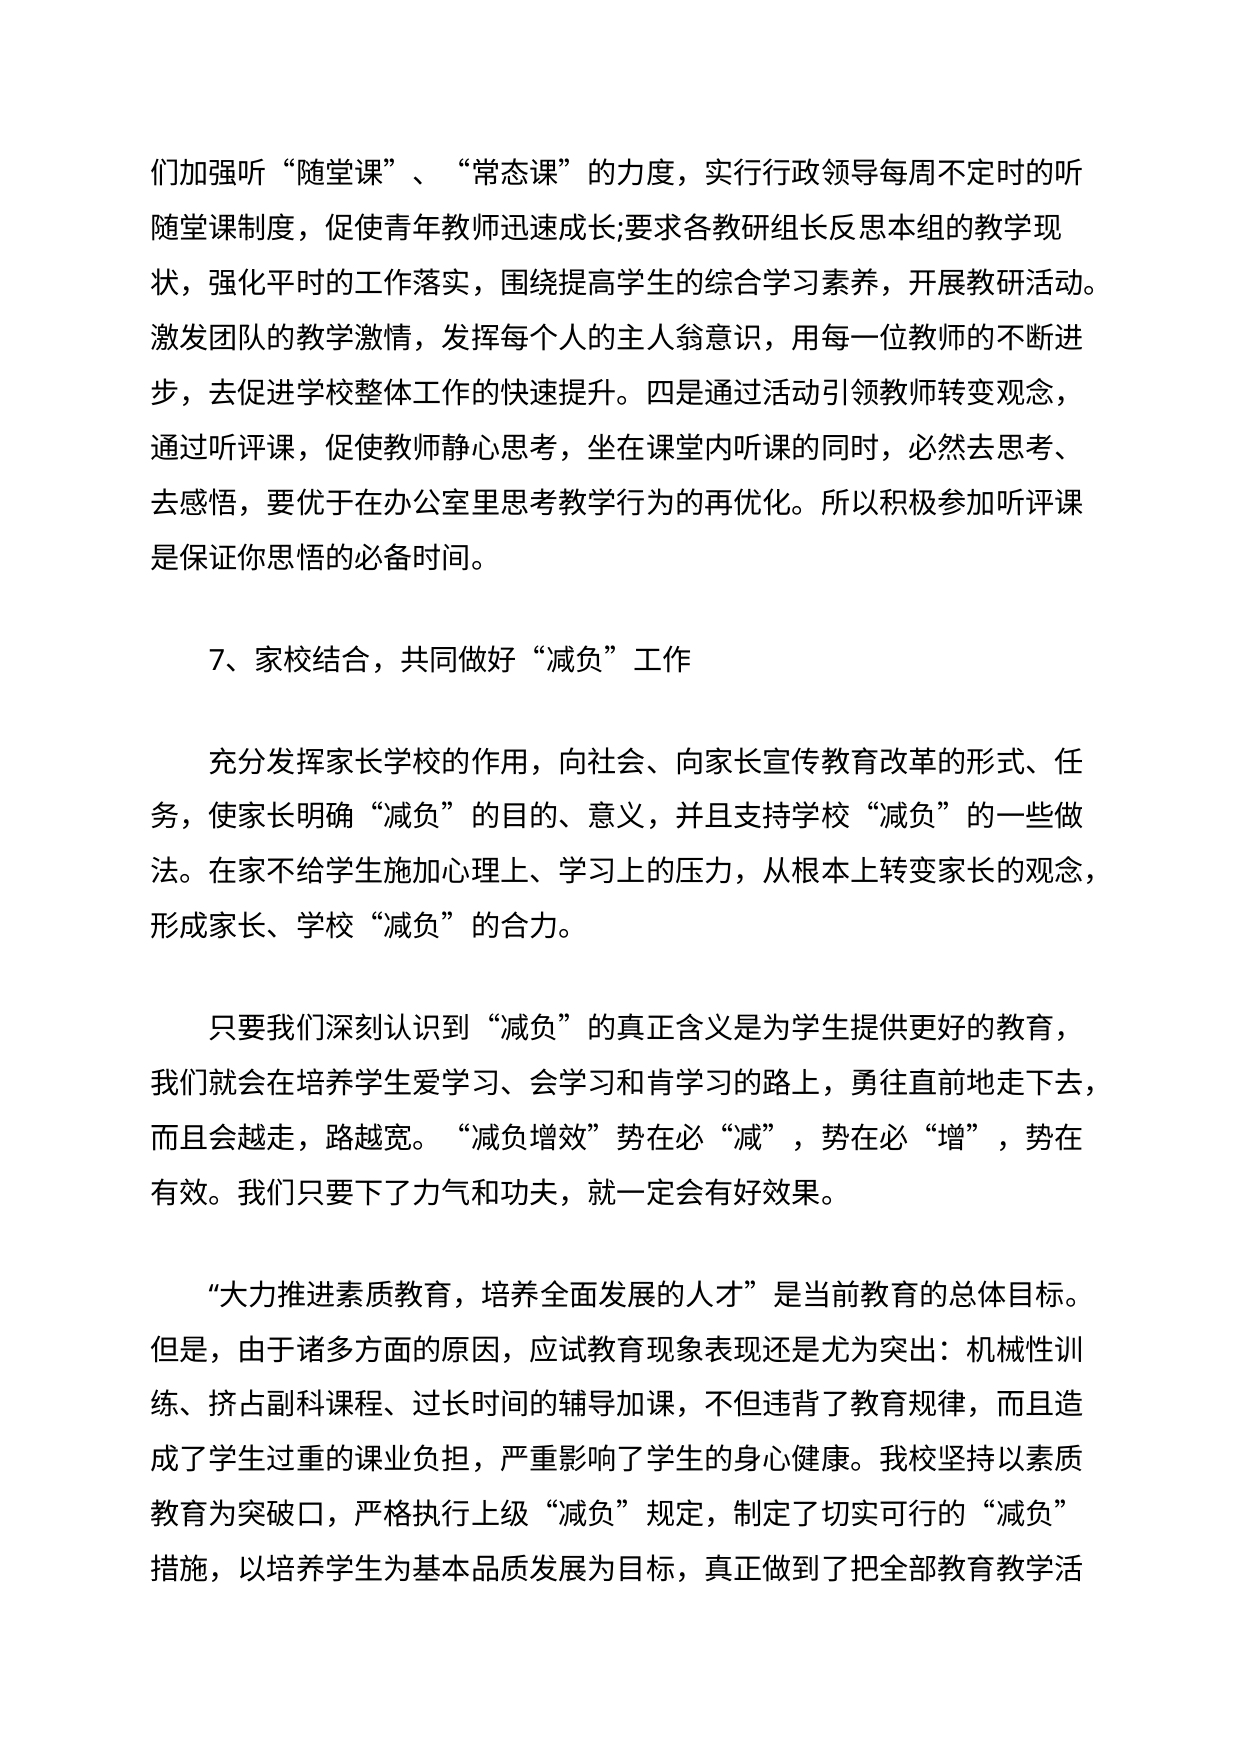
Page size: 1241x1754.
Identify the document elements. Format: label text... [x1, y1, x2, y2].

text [150, 1271, 1090, 1588]
text 7、家校结合，共同做好“减负”工作 [150, 636, 1090, 678]
text 只要我们深刻认识到“减负”的真正含义是为学生提供更好的教育，我们就会在培养学生爱学习、会学习和肯学习的路上，勇往直前地走下去，而且会越走，路越宽。“减负增效”势在必“减”，势在必“增”，势在有效。我们只要下了力气和功夫，就一定会有好效果。 [150, 1004, 1090, 1212]
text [150, 150, 1090, 577]
text 充分发挥家长学校的作用，向社会、向家长宣传教育改革的形式、任务，使家长明确“减负”的目的、意义，并且支持学校“减负”的一些做法。在家不给学生施加心理上、学习上的压力，从根本上转变家长的观念，形成家长、学校“减负”的合力。 [150, 738, 1090, 945]
